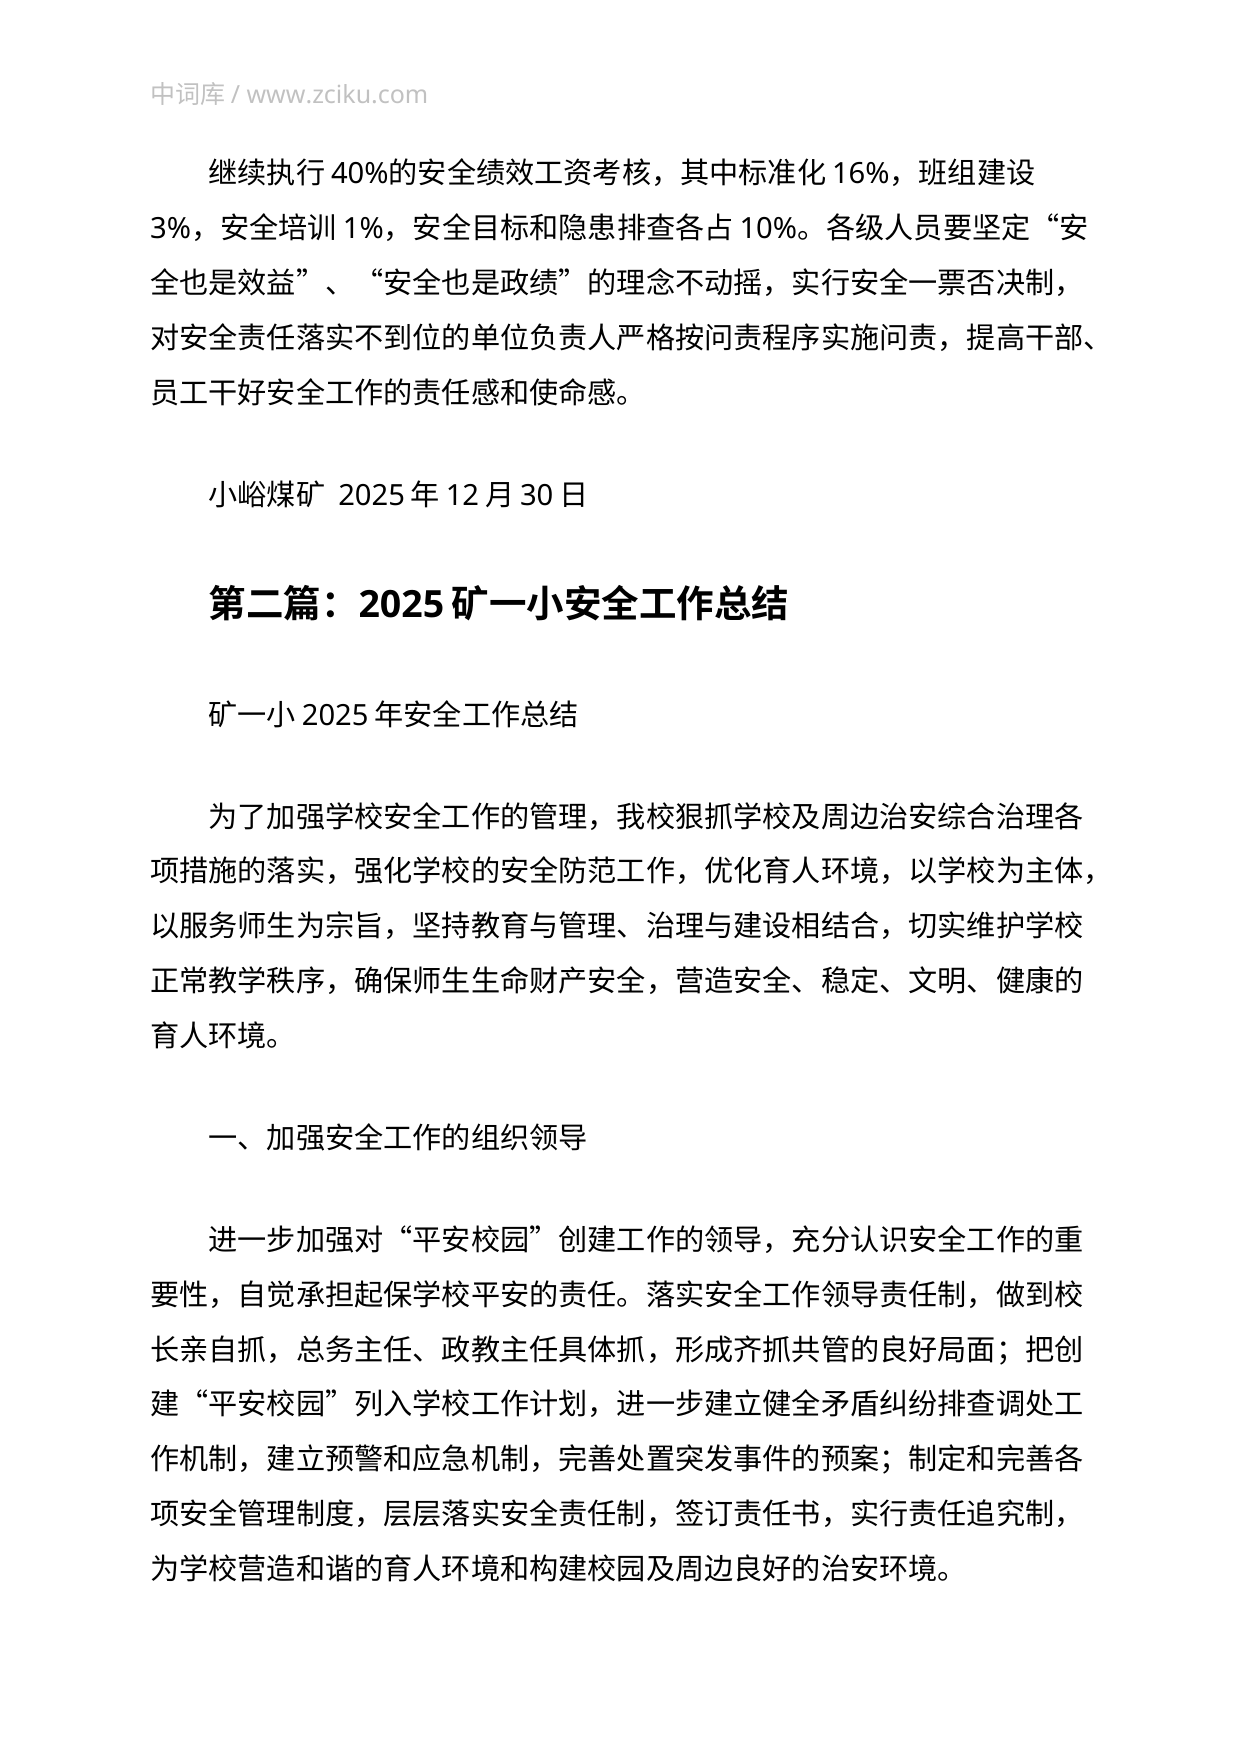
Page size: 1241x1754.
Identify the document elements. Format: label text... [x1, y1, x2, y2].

text 为了加强学校安全工作的管理，我校狠抓学校及周边治安综合治理各项措施的落实，强化学校的安全防范工作，优化育人环境，以学校为主体，以服务师生为宗旨，坚持教育与管理、治理与建设相结合，切实维护学校正常教学秩序，确保师生生命财产安全，营造安全、稳定、文明、健康的育人环境。 [150, 793, 1090, 1055]
text 第二篇：2025矿一小安全工作总结 [150, 573, 1090, 628]
text 一、加强安全工作的组织领导 [150, 1114, 1090, 1157]
text 小峪煤矿 2025年12月30日 [150, 472, 1090, 514]
text 继续执行40%的安全绩效工资考核，其中标准化16%，班组建设3%，安全培训1%，安全目标和隐患排查各占10%。各级人员要坚定“安全也是效益”、“安全也是政绩”的理念不动摇，实行安全一票否决制，对安全责任落实不到位的单位负责人严格按问责程序实施问责，提高干部、员工干好安全工作的责任感和使命感。 [150, 150, 1090, 412]
text 矿一小2025年安全工作总结 [150, 691, 1090, 733]
text 进一步加强对“平安校园”创建工作的领导，充分认识安全工作的重要性，自觉承担起保学校平安的责任。落实安全工作领导责任制，做到校长亲自抓，总务主任、政教主任具体抓，形成齐抓共管的良好局面；把创建“平安校园”列入学校工作计划，进一步建立健全矛盾纠纷排查调处工作机制，建立预警和应急机制，完善处置突发事件的预案；制定和完善各项安全管理制度，层层落实安全责任制，签订责任书，实行责任追究制，为学校营造和谐的育人环境和构建校园及周边良好的治安环境。 [150, 1216, 1090, 1588]
